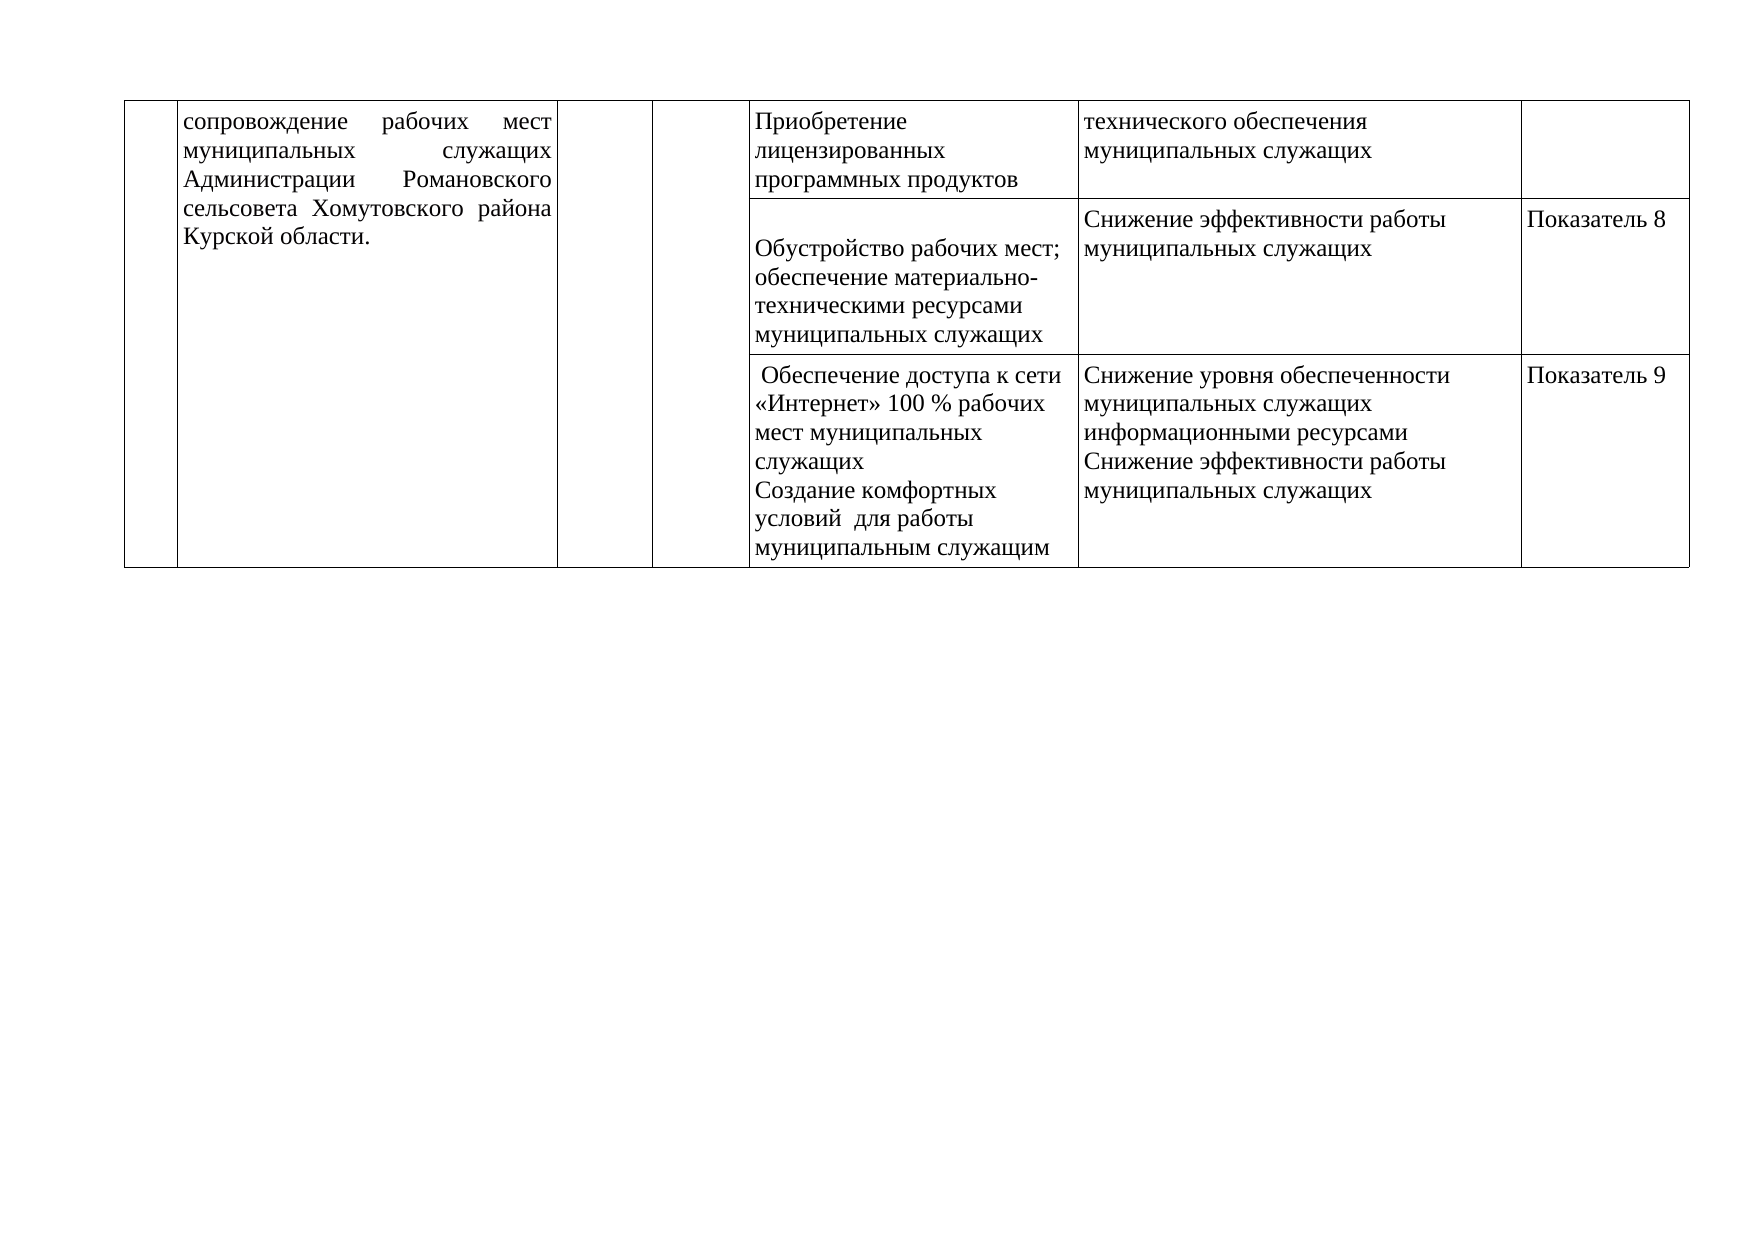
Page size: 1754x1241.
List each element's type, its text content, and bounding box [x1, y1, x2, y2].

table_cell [1079, 101, 1521, 198]
table_cell Снижение эффективности работы муниципальных служащих [1079, 199, 1521, 354]
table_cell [750, 101, 1078, 198]
table_cell [1522, 101, 1689, 198]
table_cell Обустройство рабочих мест; обеспечение материально-техническими ресурсами муниципальных служащих [750, 199, 1078, 354]
table_cell Показатель 9 [1522, 355, 1689, 567]
table_cell Снижение уровня обеспеченности муниципальных служащих информационными ресурсами Снижение эффективности работы муниципальных служащих [1079, 355, 1521, 567]
table_cell Обеспечение доступа к сети «Интернет» 100 % рабочих мест муниципальных служащих Создание комфортных условий для работы муниципальным служащим [750, 355, 1078, 567]
table_cell Показатель 8 [1522, 199, 1689, 354]
